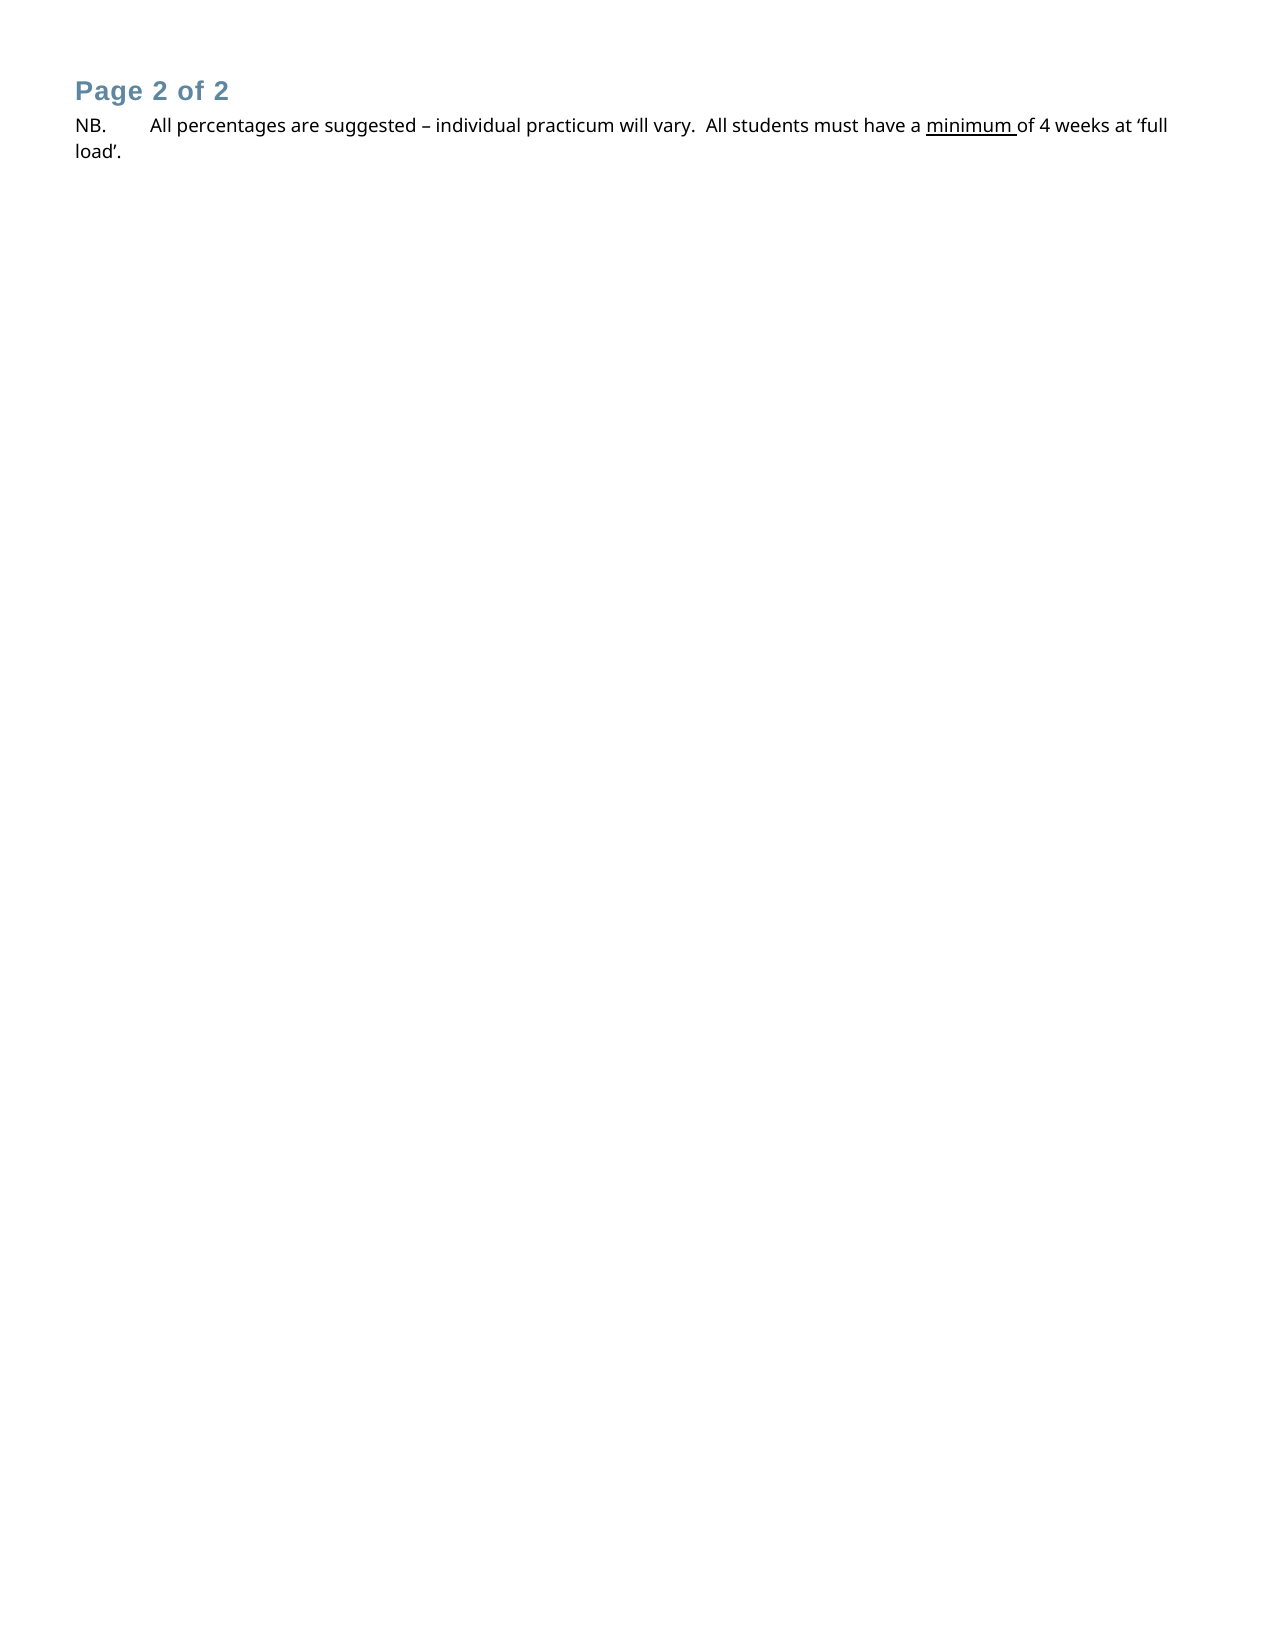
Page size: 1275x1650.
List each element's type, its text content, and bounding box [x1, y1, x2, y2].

text NB. All percentages are suggested – individual practicum will vary. All students must have a minimum of 4 weeks at ‘full load’. [75, 112, 1200, 163]
